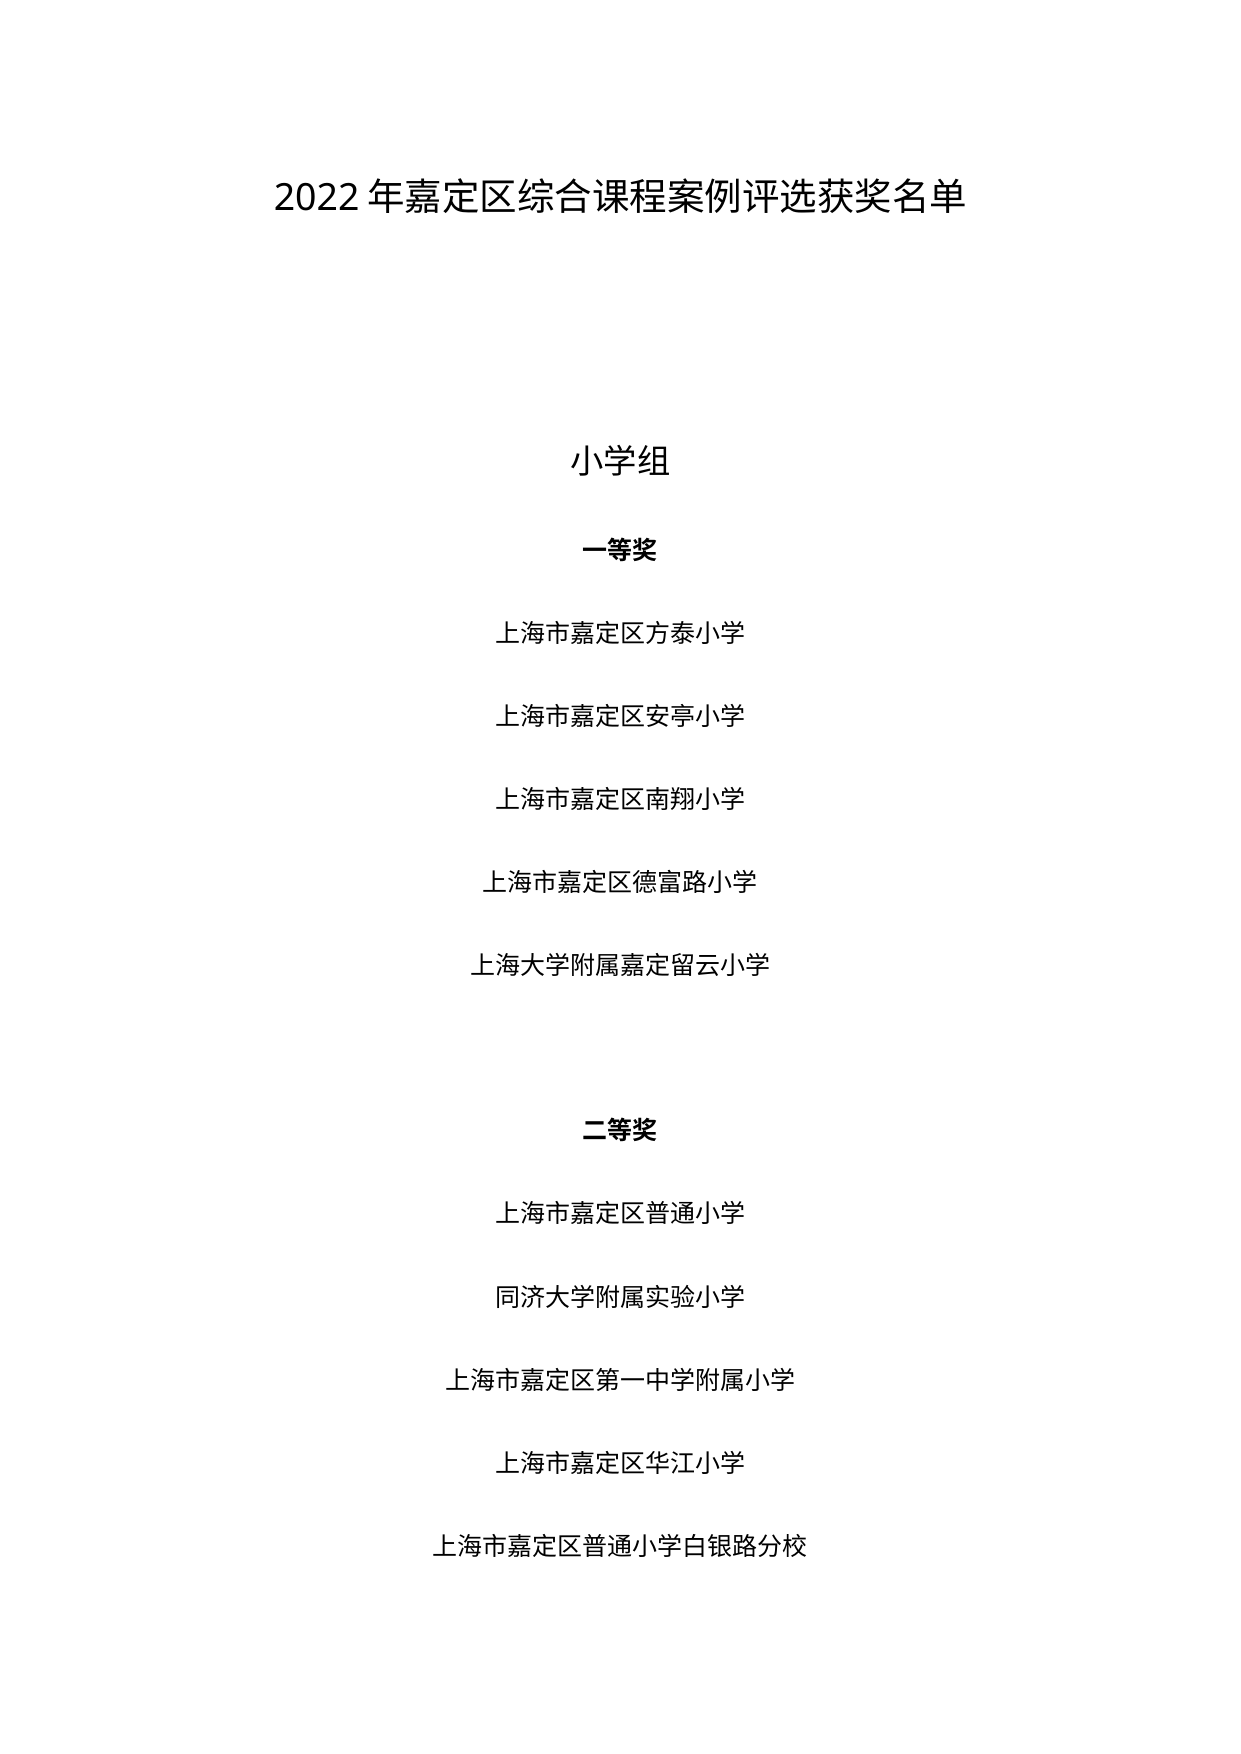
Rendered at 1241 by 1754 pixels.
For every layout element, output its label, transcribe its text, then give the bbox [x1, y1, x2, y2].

text 上海市嘉定区普通小学白银路分校 [187, 1512, 1053, 1577]
text 上海市嘉定区普通小学 [187, 1179, 1053, 1244]
text 2022年嘉定区综合课程案例评选获奖名单 [187, 162, 1053, 227]
text 上海市嘉定区华江小学 [187, 1429, 1053, 1494]
text 上海市嘉定区第一中学附属小学 [187, 1346, 1053, 1411]
text 上海市嘉定区德富路小学 [187, 848, 1053, 913]
text 上海市嘉定区南翔小学 [187, 765, 1053, 830]
text 上海市嘉定区安亭小学 [187, 682, 1053, 747]
text 一等奖 [187, 516, 1053, 581]
text 小学组 [187, 427, 1053, 492]
text 二等奖 [187, 1096, 1053, 1161]
text 上海大学附属嘉定留云小学 [187, 931, 1053, 996]
text 同济大学附属实验小学 [187, 1263, 1053, 1328]
text 上海市嘉定区方泰小学 [187, 599, 1053, 664]
